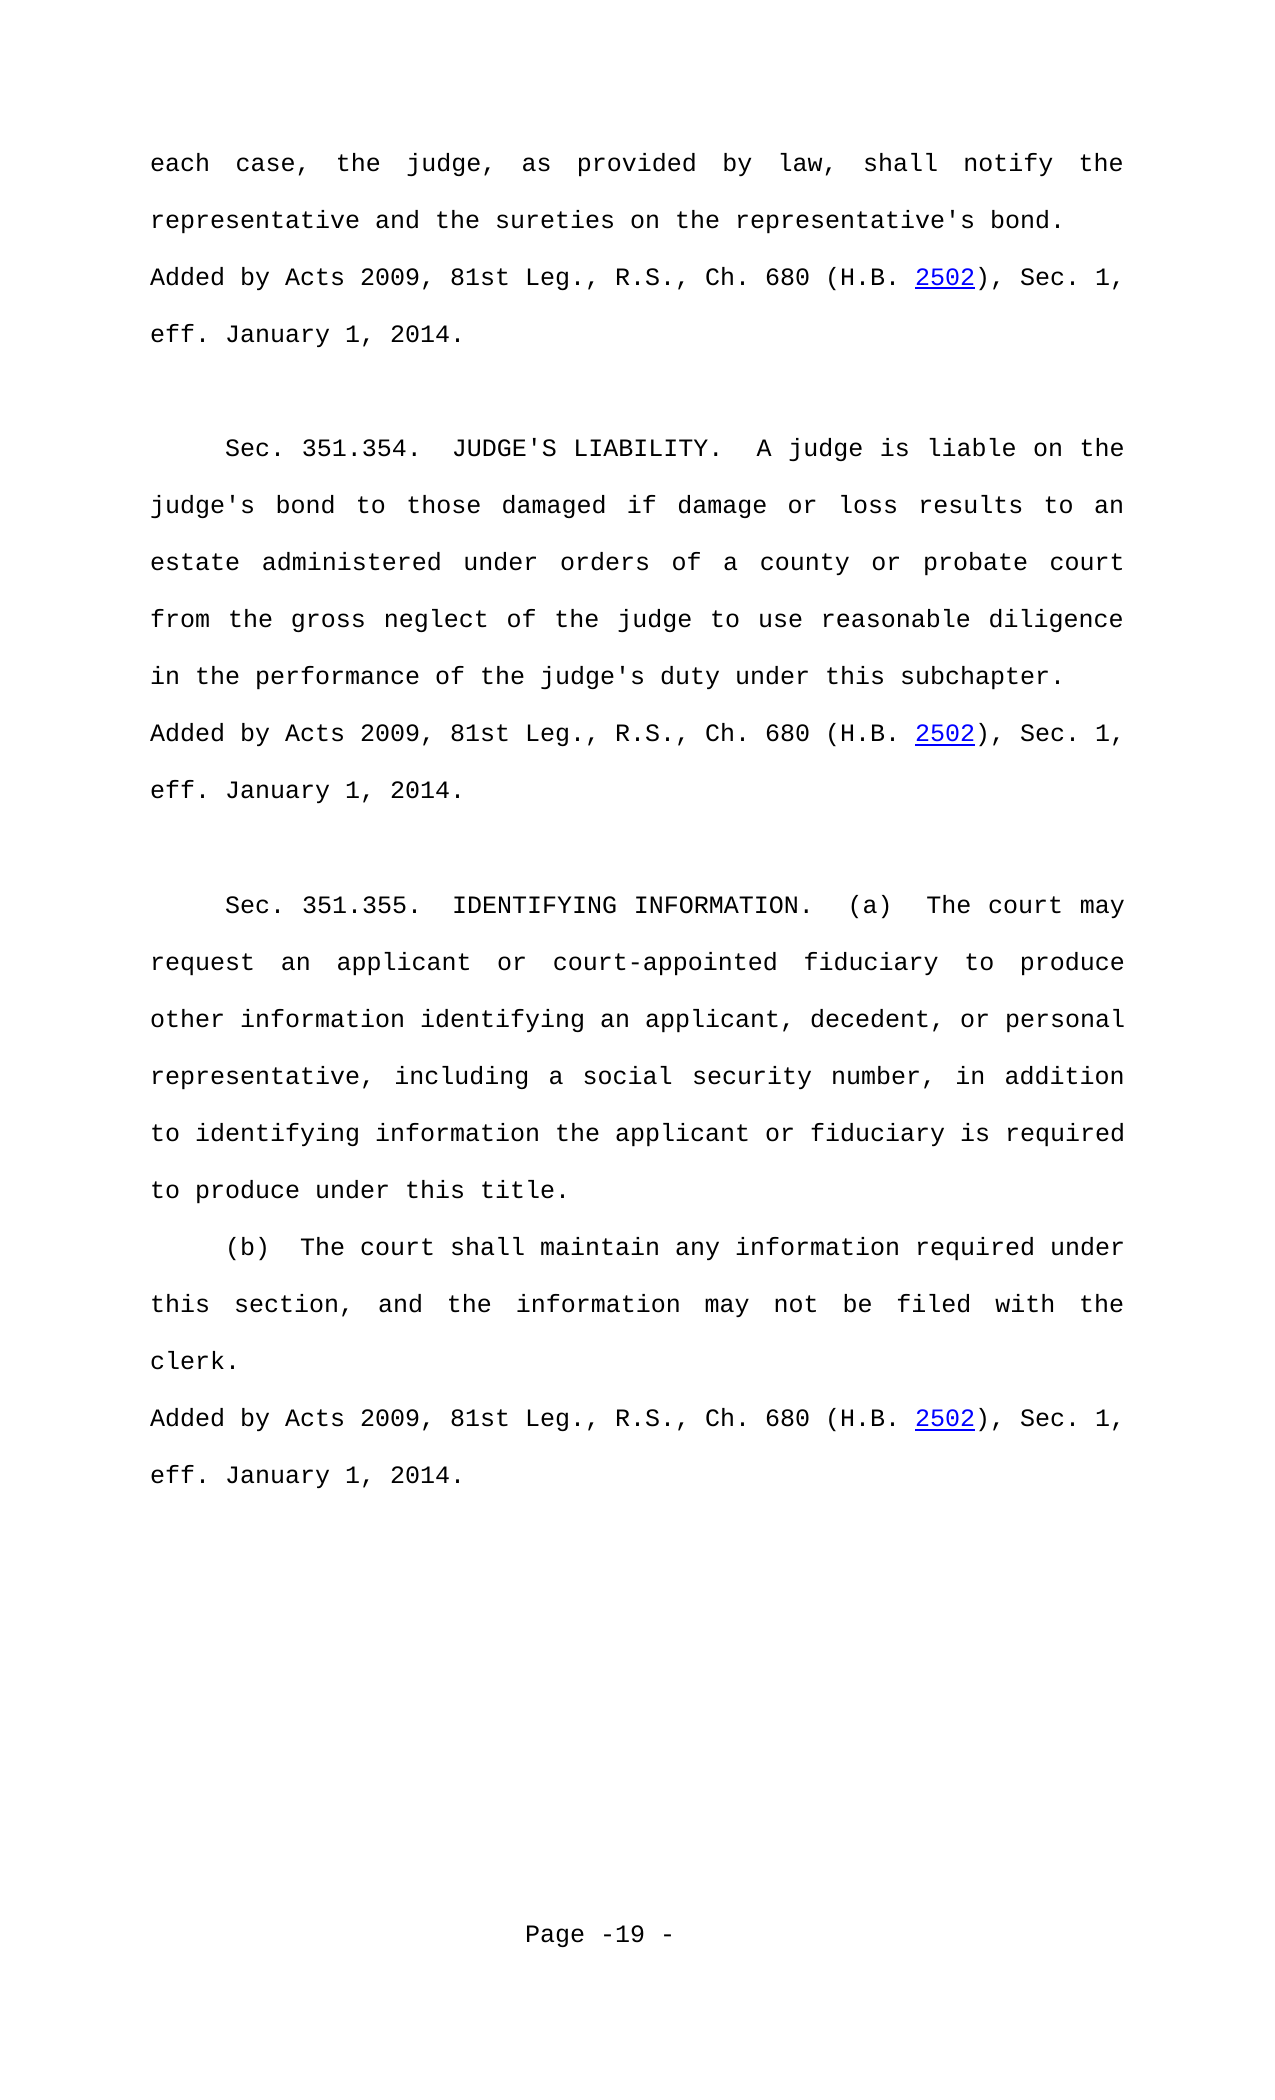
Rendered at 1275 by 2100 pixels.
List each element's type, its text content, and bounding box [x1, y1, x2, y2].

text Added by Acts 2009, 81st Leg., R.S., Ch. 680 (H.B. 2502), Sec. 1, eff. January 1, 2014. [150, 721, 1125, 806]
text Added by Acts 2009, 81st Leg., R.S., Ch. 680 (H.B. 2502), Sec. 1, eff. January 1, 2014. [150, 1406, 1125, 1491]
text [150, 150, 1125, 236]
text (b) The court shall maintain any information required under this section, and the information may not be filed with the clerk. [150, 1234, 1125, 1377]
text Sec. 351.354. JUDGE'S LIABILITY. A judge is liable on the judge's bond to those damaged if damage or loss results to an estate administered under orders of a county or probate court from the gross neglect of the judge to use reasonable diligence in the performance of the judge's duty under this subchapter. [150, 435, 1125, 692]
text Sec. 351.355. IDENTIFYING INFORMATION. (a) The court may request an applicant or court-appointed fiduciary to produce other information identifying an applicant, decedent, or personal representative, including a social security number, in addition to identifying information the applicant or fiduciary is required to produce under this title. [150, 892, 1125, 1206]
text Added by Acts 2009, 81st Leg., R.S., Ch. 680 (H.B. 2502), Sec. 1, eff. January 1, 2014. [150, 264, 1125, 350]
